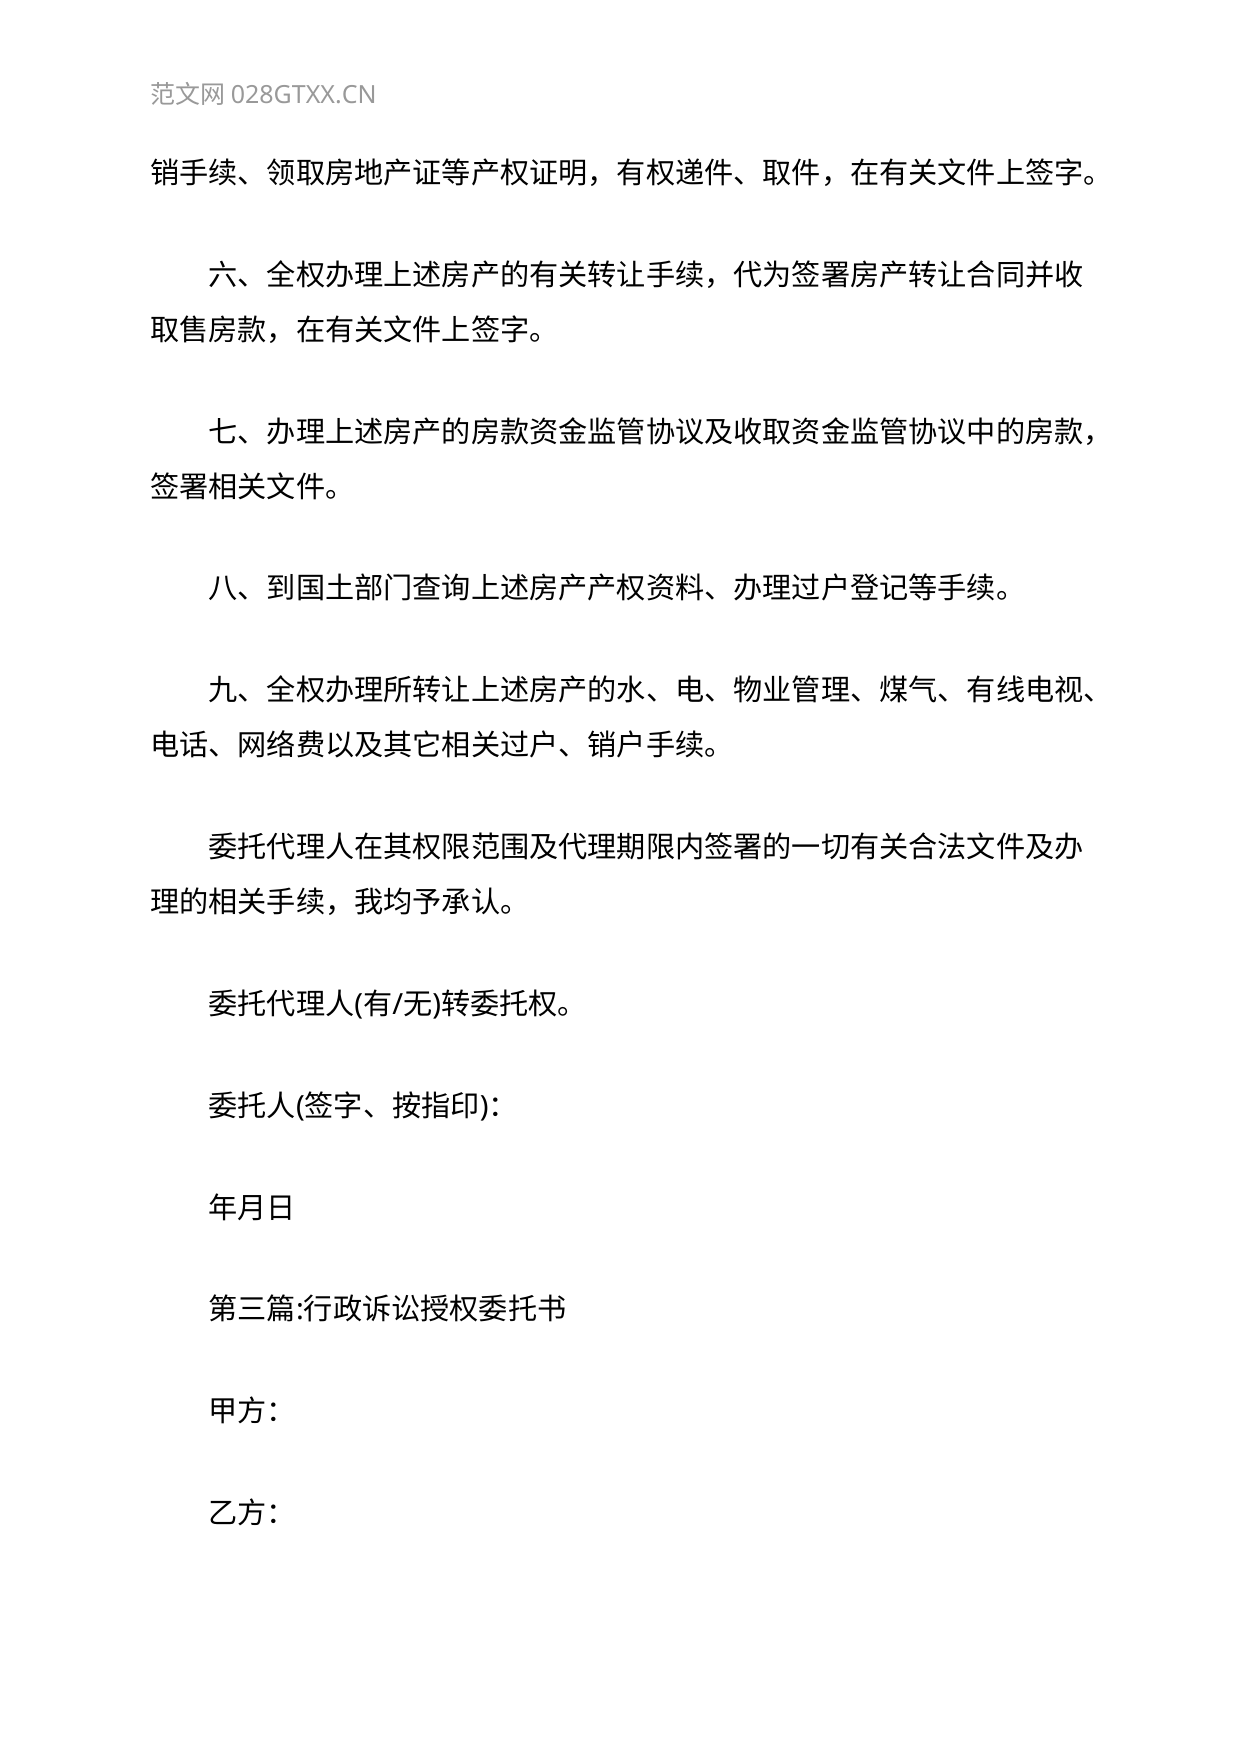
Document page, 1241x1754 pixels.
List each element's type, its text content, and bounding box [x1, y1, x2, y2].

text 委托代理人(有/无)转委托权。 [150, 980, 1090, 1023]
text 第三篇:行政诉讼授权委托书 [150, 1286, 1090, 1328]
text 六、全权办理上述房产的有关转让手续，代为签署房产转让合同并收取售房款，在有关文件上签字。 [150, 252, 1090, 349]
text 委托代理人在其权限范围及代理期限内签署的一切有关合法文件及办理的相关手续，我均予承认。 [150, 823, 1090, 921]
text 甲方： [150, 1388, 1090, 1430]
text 年月日 [150, 1184, 1090, 1226]
text 乙方： [150, 1490, 1090, 1532]
text 委托人(签字、按指印)： [150, 1082, 1090, 1124]
text 八、到国土部门查询上述房产产权资料、办理过户登记等手续。 [150, 565, 1090, 607]
text 七、办理上述房产的房款资金监管协议及收取资金监管协议中的房款，签署相关文件。 [150, 408, 1090, 506]
text 九、全权办理所转让上述房产的水、电、物业管理、煤气、有线电视、电话、网络费以及其它相关过户、销户手续。 [150, 667, 1090, 764]
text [150, 150, 1090, 192]
